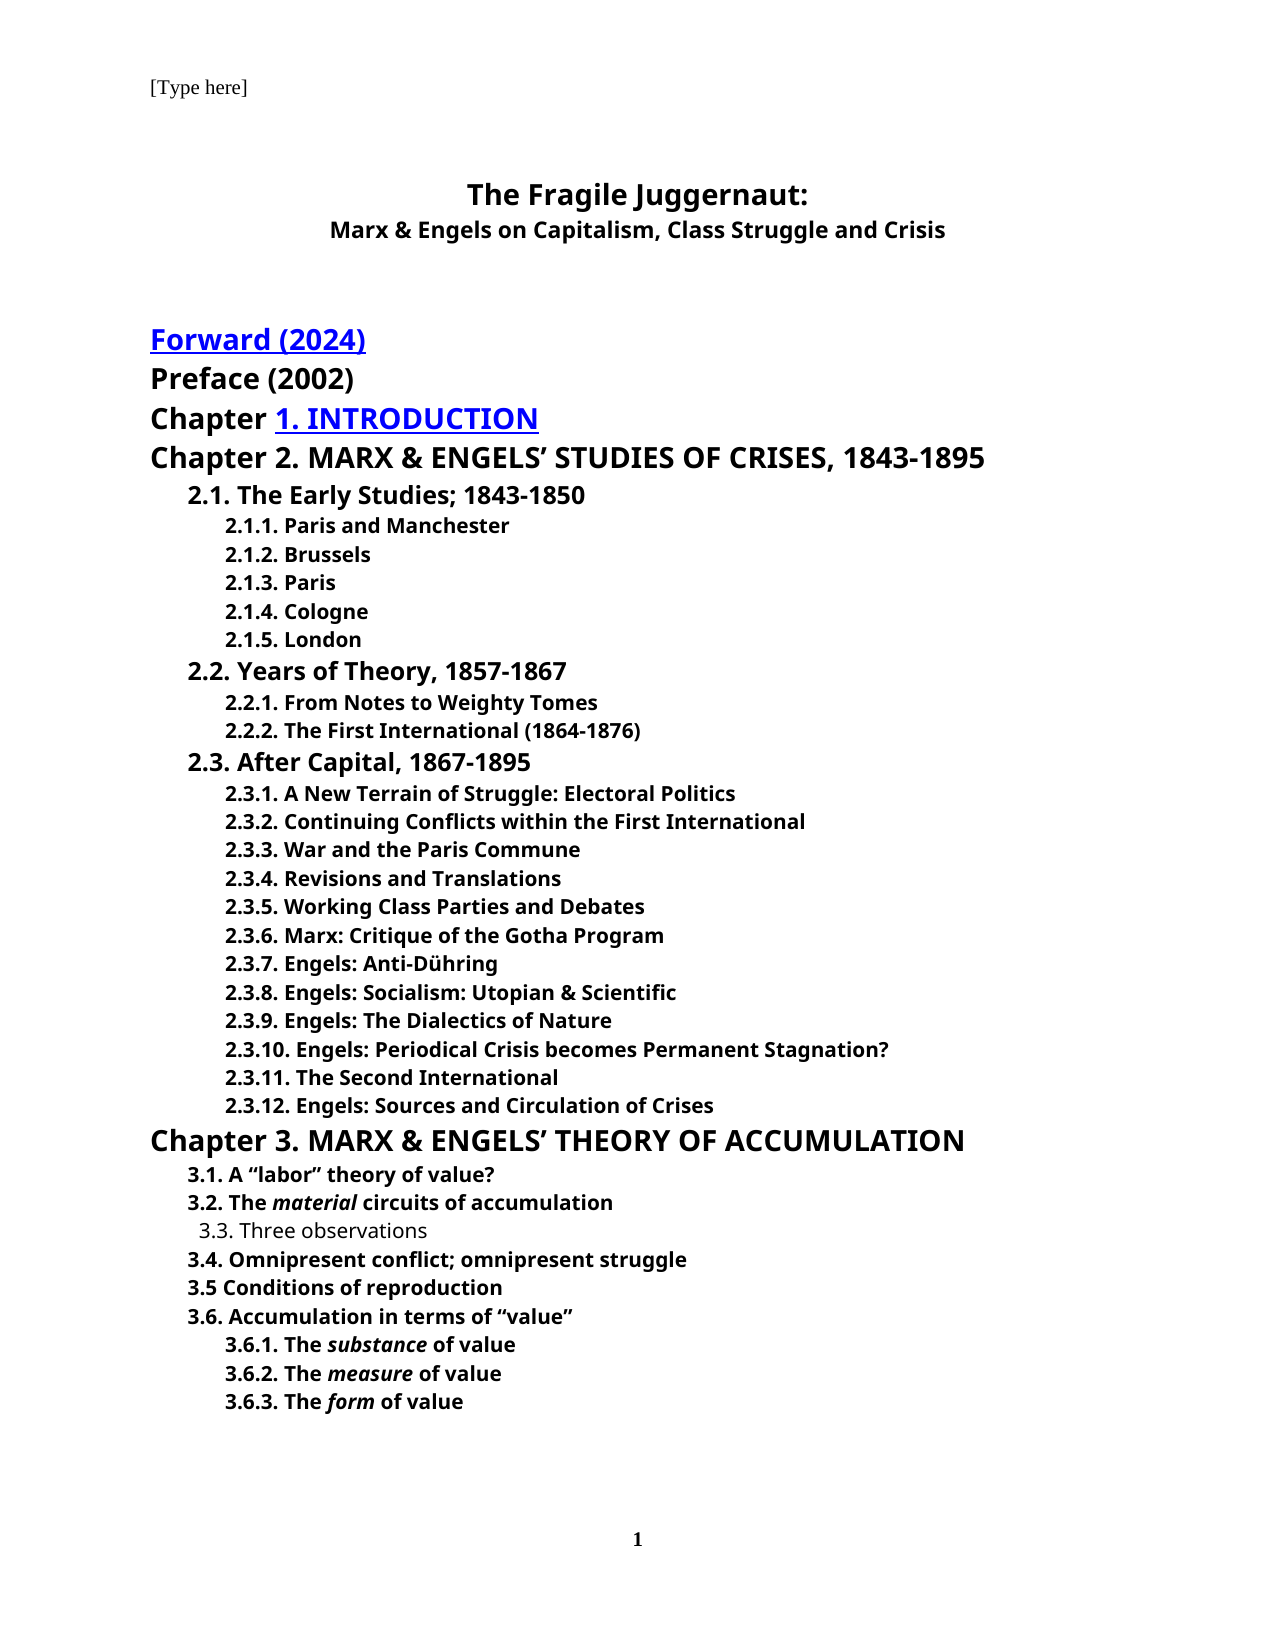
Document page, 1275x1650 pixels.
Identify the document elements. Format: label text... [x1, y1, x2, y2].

text 3.1. A “labor” theory of value? [187, 1160, 1125, 1188]
text Chapter 1. INTRODUCTION [150, 398, 1125, 438]
text 3.6.3. The form of value [225, 1387, 1125, 1416]
text 2.3.12. Engels: Sources and Circulation of Crises [225, 1092, 1125, 1120]
text 2.1.5. London [225, 625, 1125, 654]
text 2.1.3. Paris [225, 568, 1125, 597]
text 2.3.4. Revisions and Translations [225, 864, 1125, 892]
text Forward (2024) [150, 319, 1125, 358]
text 2.1.2. Brussels [225, 540, 1125, 568]
text 2.1.1. Paris and Manchester [225, 512, 1125, 540]
text 3.6. Accumulation in terms of “value” [187, 1302, 1125, 1330]
text 3.6.1. The substance of value [225, 1330, 1125, 1359]
text 2.3.9. Engels: The Dialectics of Nature [225, 1006, 1125, 1035]
text 2.2. Years of Theory, 1857-1867 [187, 654, 1125, 688]
text The Fragile Juggernaut: [150, 174, 1125, 214]
text 2.3.7. Engels: Anti-Dühring [225, 949, 1125, 978]
text Preface (2002) [150, 358, 1125, 398]
text 3.2. The material circuits of accumulation [187, 1188, 1125, 1217]
text 2.1. The Early Studies; 1843-1850 [187, 477, 1125, 512]
text Chapter 2. MARX & ENGELS’ STUDIES OF CRISES, 1843-1895 [150, 438, 1125, 477]
text 3.5 Conditions of reproduction [187, 1273, 1125, 1302]
text 2.3.8. Engels: Socialism: Utopian & Scientific [225, 978, 1125, 1006]
text 3.4. Omnipresent conflict; omnipresent struggle [187, 1245, 1125, 1273]
text 2.3. After Capital, 1867-1895 [187, 745, 1125, 779]
text 3.6.2. The measure of value [225, 1359, 1125, 1387]
text 2.3.10. Engels: Periodical Crisis becomes Permanent Stagnation? [225, 1035, 1125, 1063]
text 2.2.1. From Notes to Weighty Tomes [225, 688, 1125, 716]
text 2.1.4. Cologne [225, 597, 1125, 625]
text 2.3.11. The Second International [225, 1063, 1125, 1092]
text 2.3.1. A New Terrain of Struggle: Electoral Politics [225, 779, 1125, 807]
text 2.3.2. Continuing Conflicts within the First International [225, 807, 1125, 836]
text 2.3.6. Marx: Critique of the Gotha Program [225, 921, 1125, 949]
text 2.2.2. The First International (1864-1876) [225, 716, 1125, 745]
text 3.3. Three observations [150, 1217, 1125, 1245]
text Chapter 3. MARX & ENGELS’ THEORY OF ACCUMULATION [150, 1120, 1125, 1160]
text 2.3.3. War and the Paris Commune [225, 836, 1125, 864]
text 2.3.5. Working Class Parties and Debates [225, 892, 1125, 921]
text Marx & Engels on Capitalism, Class Struggle and Crisis [150, 214, 1125, 245]
